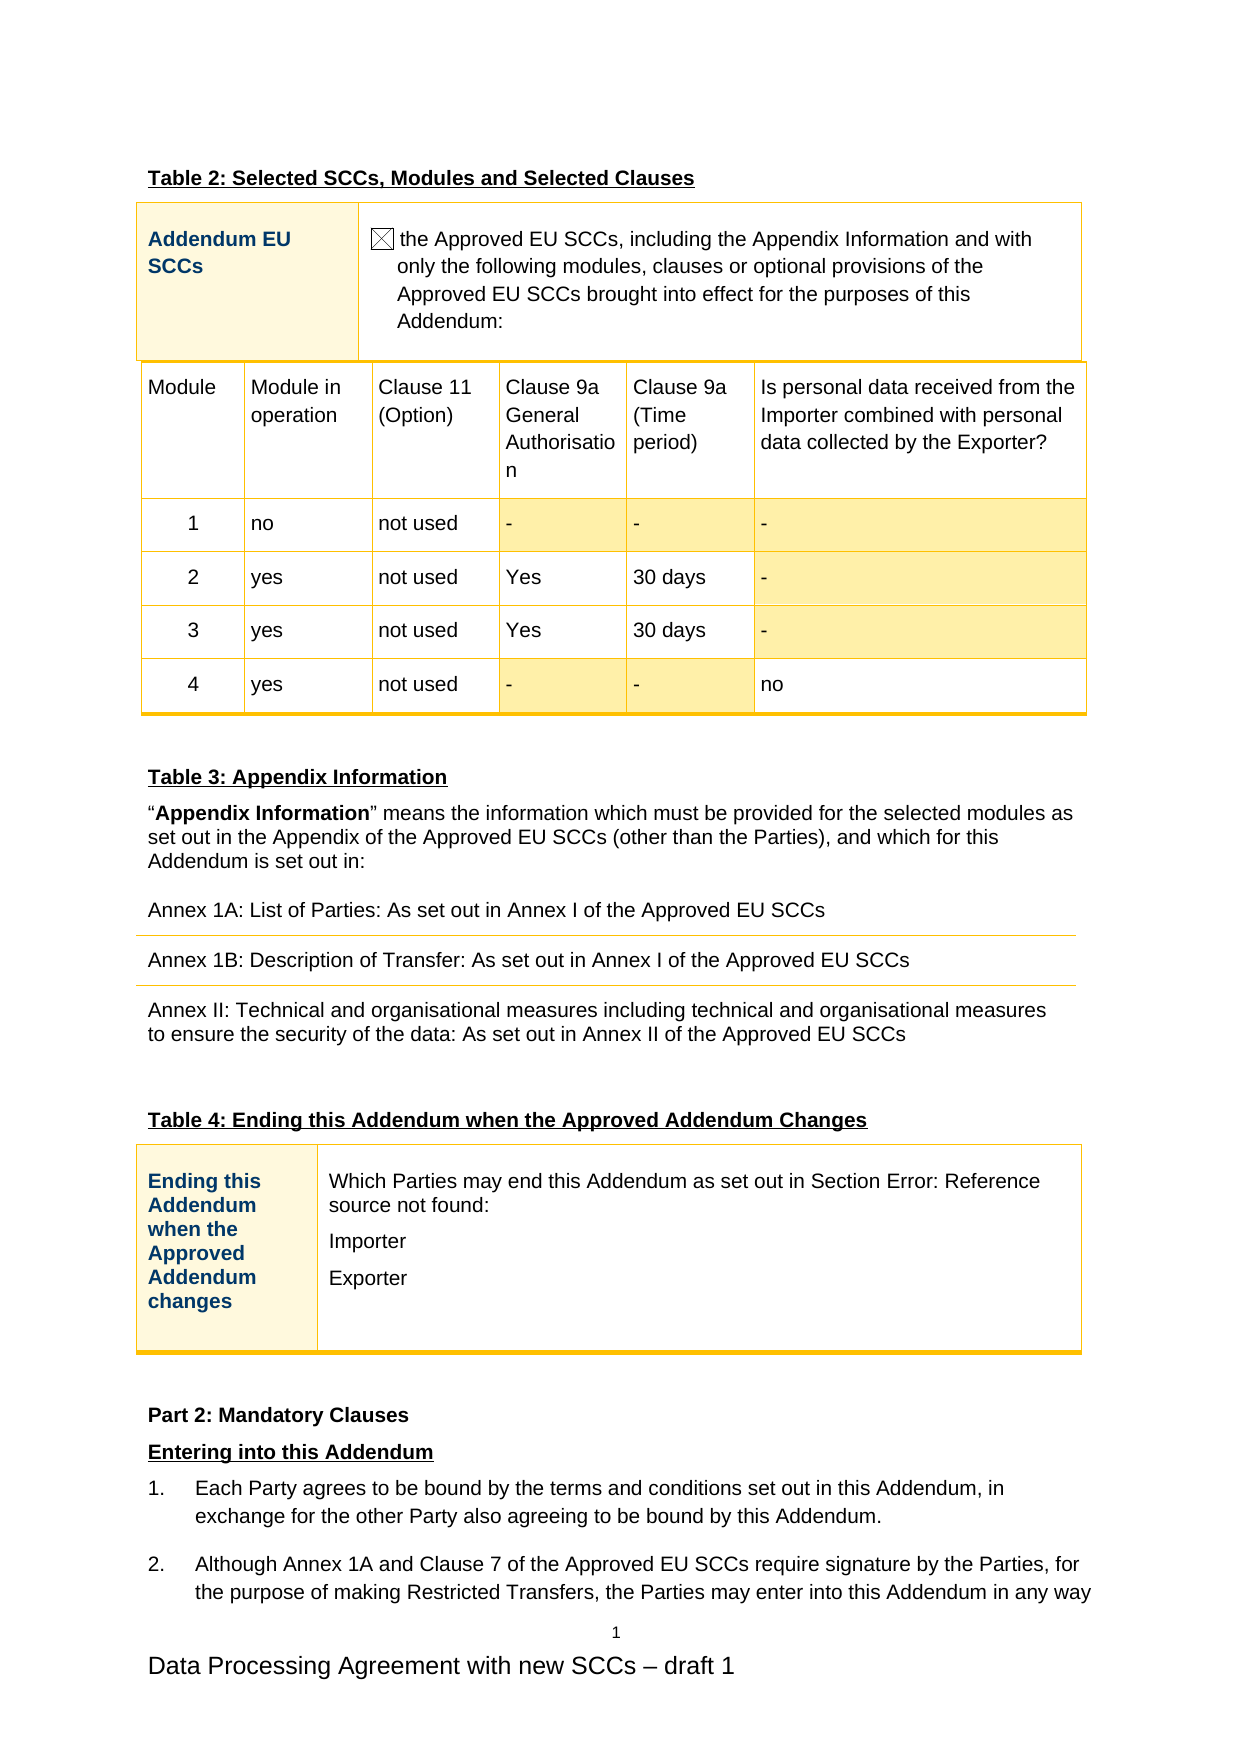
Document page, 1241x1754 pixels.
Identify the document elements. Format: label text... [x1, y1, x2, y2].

table_header Module in operation [245, 363, 372, 497]
table_cell not used [373, 552, 499, 604]
text Each Party agrees to be bound by the terms and conditions set out in this Addendum, in exchange for the other Party also agreeing to be bound by this Addendum. [148, 1476, 1092, 1528]
table_header Ending this Addendum when the Approved Addendum changes [137, 1145, 317, 1350]
table_cell - [755, 606, 1086, 658]
table_cell not used [373, 659, 499, 712]
table_cell - [755, 552, 1086, 604]
table_cell Annex II: Technical and organisational measures including technical and organisational measures to ensure the security of the data: As set out in Annex II of the Approved EU SCCs [136, 986, 1076, 1058]
subtitle Table 4: Ending this Addendum when the Approved Addendum Changes [148, 1107, 1092, 1131]
table_cell 1 [142, 499, 244, 551]
table_cell - [755, 499, 1086, 551]
table_header Annex 1A: List of Parties: As set out in Annex I of the Approved EU SCCs [136, 886, 1076, 934]
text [148, 1552, 1092, 1603]
table_header Addendum EU SCCs [137, 203, 358, 360]
table_header Is personal data received from the Importer combined with personal data collected by the Exporter? [755, 363, 1086, 497]
table_header Clause 9a General Authorisation [500, 363, 626, 497]
table_cell - [500, 659, 626, 712]
subtitle Part 2: Mandatory Clauses [148, 1403, 1092, 1427]
table_cell not used [373, 606, 499, 658]
table_cell no [245, 499, 372, 551]
table_cell 30 days [627, 552, 754, 604]
table_header the Approved EU SCCs, including the Appendix Information and with only the following modules, clauses or optional provisions of the Approved EU SCCs brought into effect for the purposes of this Addendum: [359, 203, 1081, 360]
table_cell Annex 1B: Description of Transfer: As set out in Annex I of the Approved EU SCCs [136, 936, 1076, 984]
table_header Clause 11 (Option) [373, 363, 499, 497]
table_cell 2 [142, 552, 244, 604]
subtitle Table 3: Appendix Information [148, 765, 1092, 789]
table_cell yes [245, 552, 372, 604]
table_cell yes [245, 659, 372, 712]
table_cell - [500, 499, 626, 551]
table_header Module [142, 363, 244, 497]
table_cell 4 [142, 659, 244, 712]
text “Appendix Information” means the information which must be provided for the selected modules as set out in the Appendix of the Approved EU SCCs (other than the Parties), and which for this Addendum is set out in: [148, 801, 1092, 873]
table_cell Yes [500, 552, 626, 604]
subtitle Table 2: Selected SCCs, Modules and Selected Clauses [148, 166, 1092, 190]
subtitle Entering into this Addendum [148, 1440, 1092, 1464]
table_cell not used [373, 499, 499, 551]
table_cell no [755, 659, 1086, 712]
table_cell yes [245, 606, 372, 658]
table_cell - [627, 659, 754, 712]
table_cell - [627, 499, 754, 551]
table_cell 3 [142, 606, 244, 658]
table_header Clause 9a (Time period) [627, 363, 754, 497]
table_header Which Parties may end this Addendum as set out in Section ‎19: Importer Exporter [318, 1145, 1081, 1350]
table_cell Yes [500, 606, 626, 658]
table_cell 30 days [627, 606, 754, 658]
